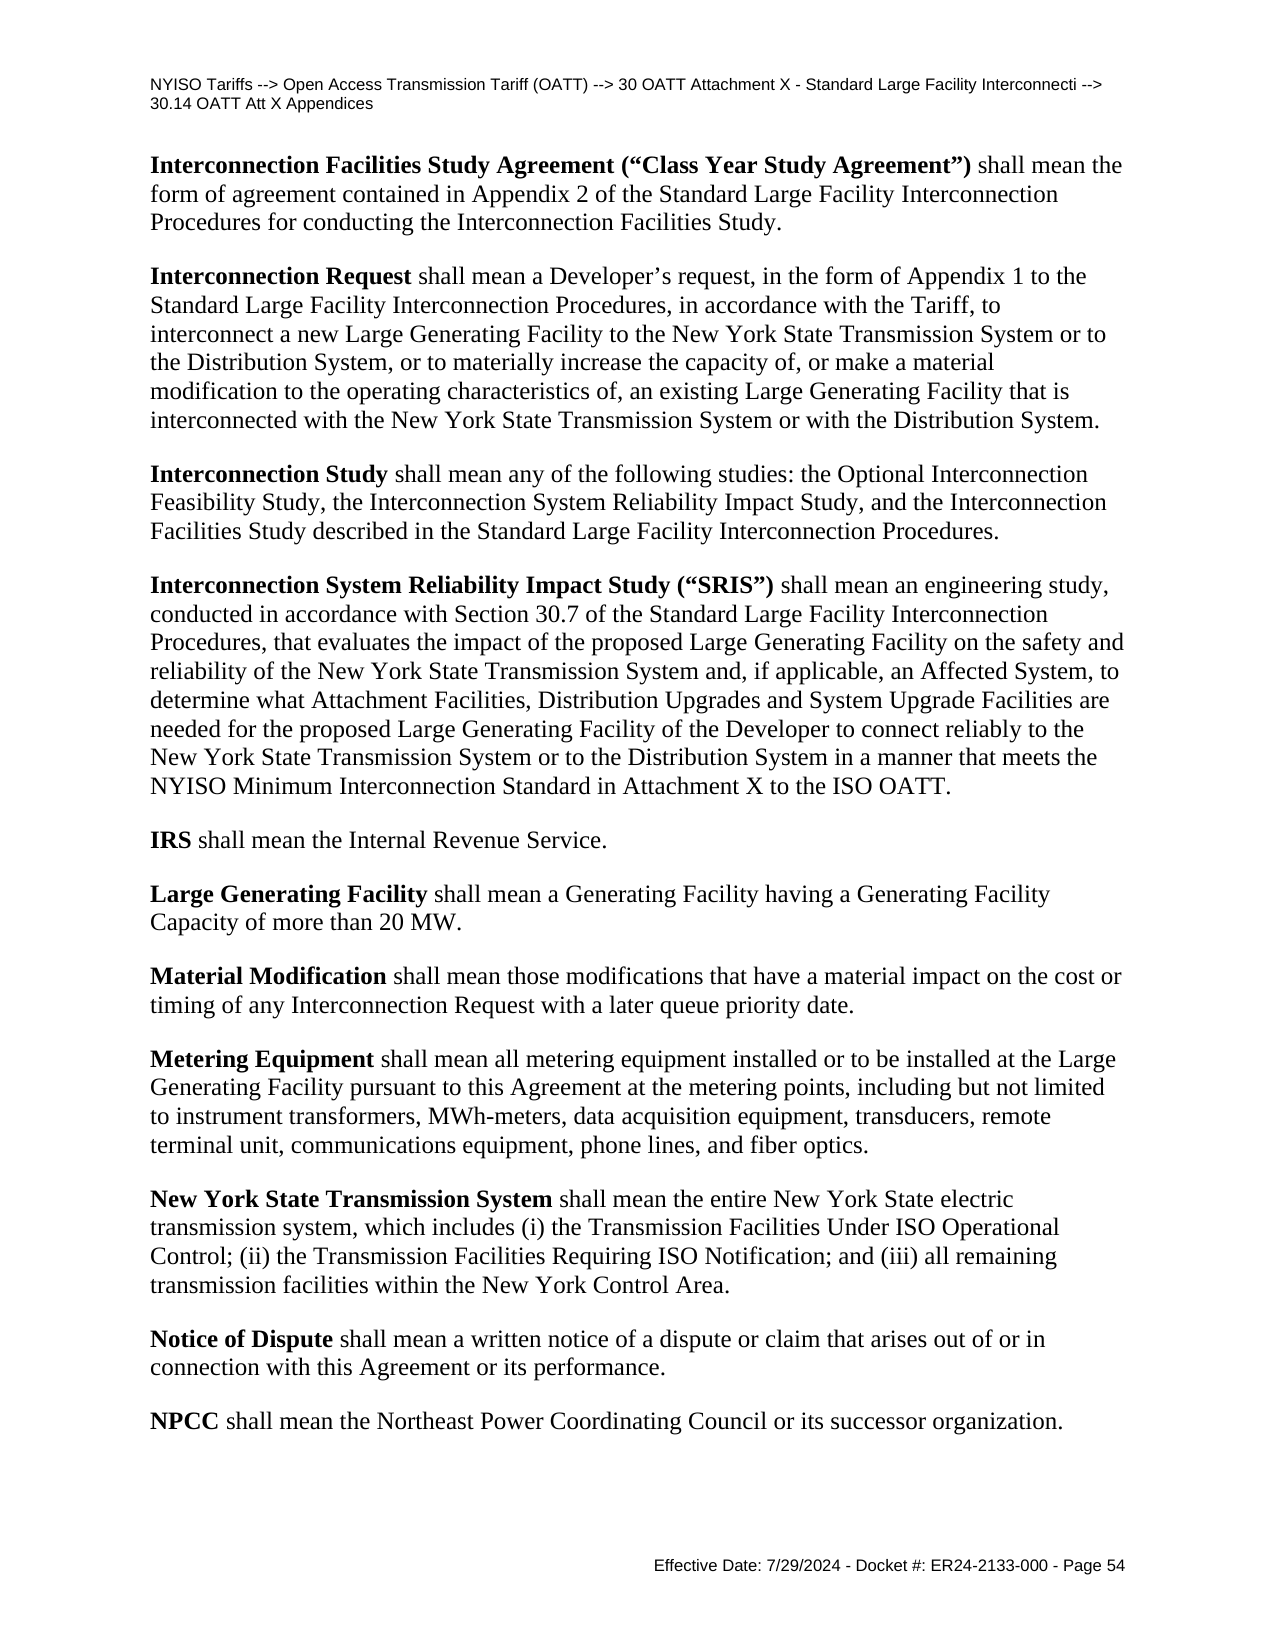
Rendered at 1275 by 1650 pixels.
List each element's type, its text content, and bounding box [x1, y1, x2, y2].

text Material Modification shall mean those modifications that have a material impact on the cost or timing of any Interconnection Request with a later queue priority date. [150, 961, 1125, 1019]
text Interconnection Facilities Study Agreement (“Class Year Study Agreement”) shall mean the form of agreement contained in Appendix 2 of the Standard Large Facility Interconnection Procedures for conducting the Interconnection Facilities Study. [150, 150, 1125, 236]
text Metering Equipment shall mean all metering equipment installed or to be installed at the Large Generating Facility pursuant to this Agreement at the metering points, including but not limited to instrument transformers, MWh-meters, data acquisition equipment, transducers, remote terminal unit, communications equipment, phone lines, and fiber optics. [150, 1044, 1125, 1159]
text Notice of Dispute shall mean a written notice of a dispute or claim that arises out of or in connection with this Agreement or its performance. [150, 1324, 1125, 1381]
text Interconnection Study shall mean any of the following studies: the Optional Interconnection Feasibility Study, the Interconnection System Reliability Impact Study, and the Interconnection Facilities Study described in the Standard Large Facility Interconnection Procedures. [150, 459, 1125, 545]
text Interconnection System Reliability Impact Study (“SRIS”) shall mean an engineering study, conducted in accordance with Section 30.7 of the Standard Large Facility Interconnection Procedures, that evaluates the impact of the proposed Large Generating Facility on the safety and reliability of the New York State Transmission System and, if applicable, an Affected System, to determine what Attachment Facilities, Distribution Upgrades and System Upgrade Facilities are needed for the proposed Large Generating Facility of the Developer to connect reliably to the New York State Transmission System or to the Distribution System in a manner that meets the NYISO Minimum Interconnection Standard in Attachment X to the ISO OATT. [150, 570, 1125, 800]
text NPCC shall mean the Northeast Power Coordinating Council or its successor organization. [150, 1406, 1125, 1435]
text Large Generating Facility shall mean a Generating Facility having a Generating Facility Capacity of more than 20 MW. [150, 879, 1125, 936]
text Interconnection Request shall mean a Developer’s request, in the form of Appendix 1 to the Standard Large Facility Interconnection Procedures, in accordance with the Tariff, to interconnect a new Large Generating Facility to the New York State Transmission System or to the Distribution System, or to materially increase the capacity of, or make a material modification to the operating characteristics of, an existing Large Generating Facility that is interconnected with the New York State Transmission System or with the Distribution System. [150, 261, 1125, 434]
text IRS shall mean the Internal Revenue Service. [150, 825, 1125, 854]
text New York State Transmission System shall mean the entire New York State electric transmission system, which includes (i) the Transmission Facilities Under ISO Operational Control; (ii) the Transmission Facilities Requiring ISO Notification; and (iii) all remaining transmission facilities within the New York Control Area. [150, 1184, 1125, 1299]
